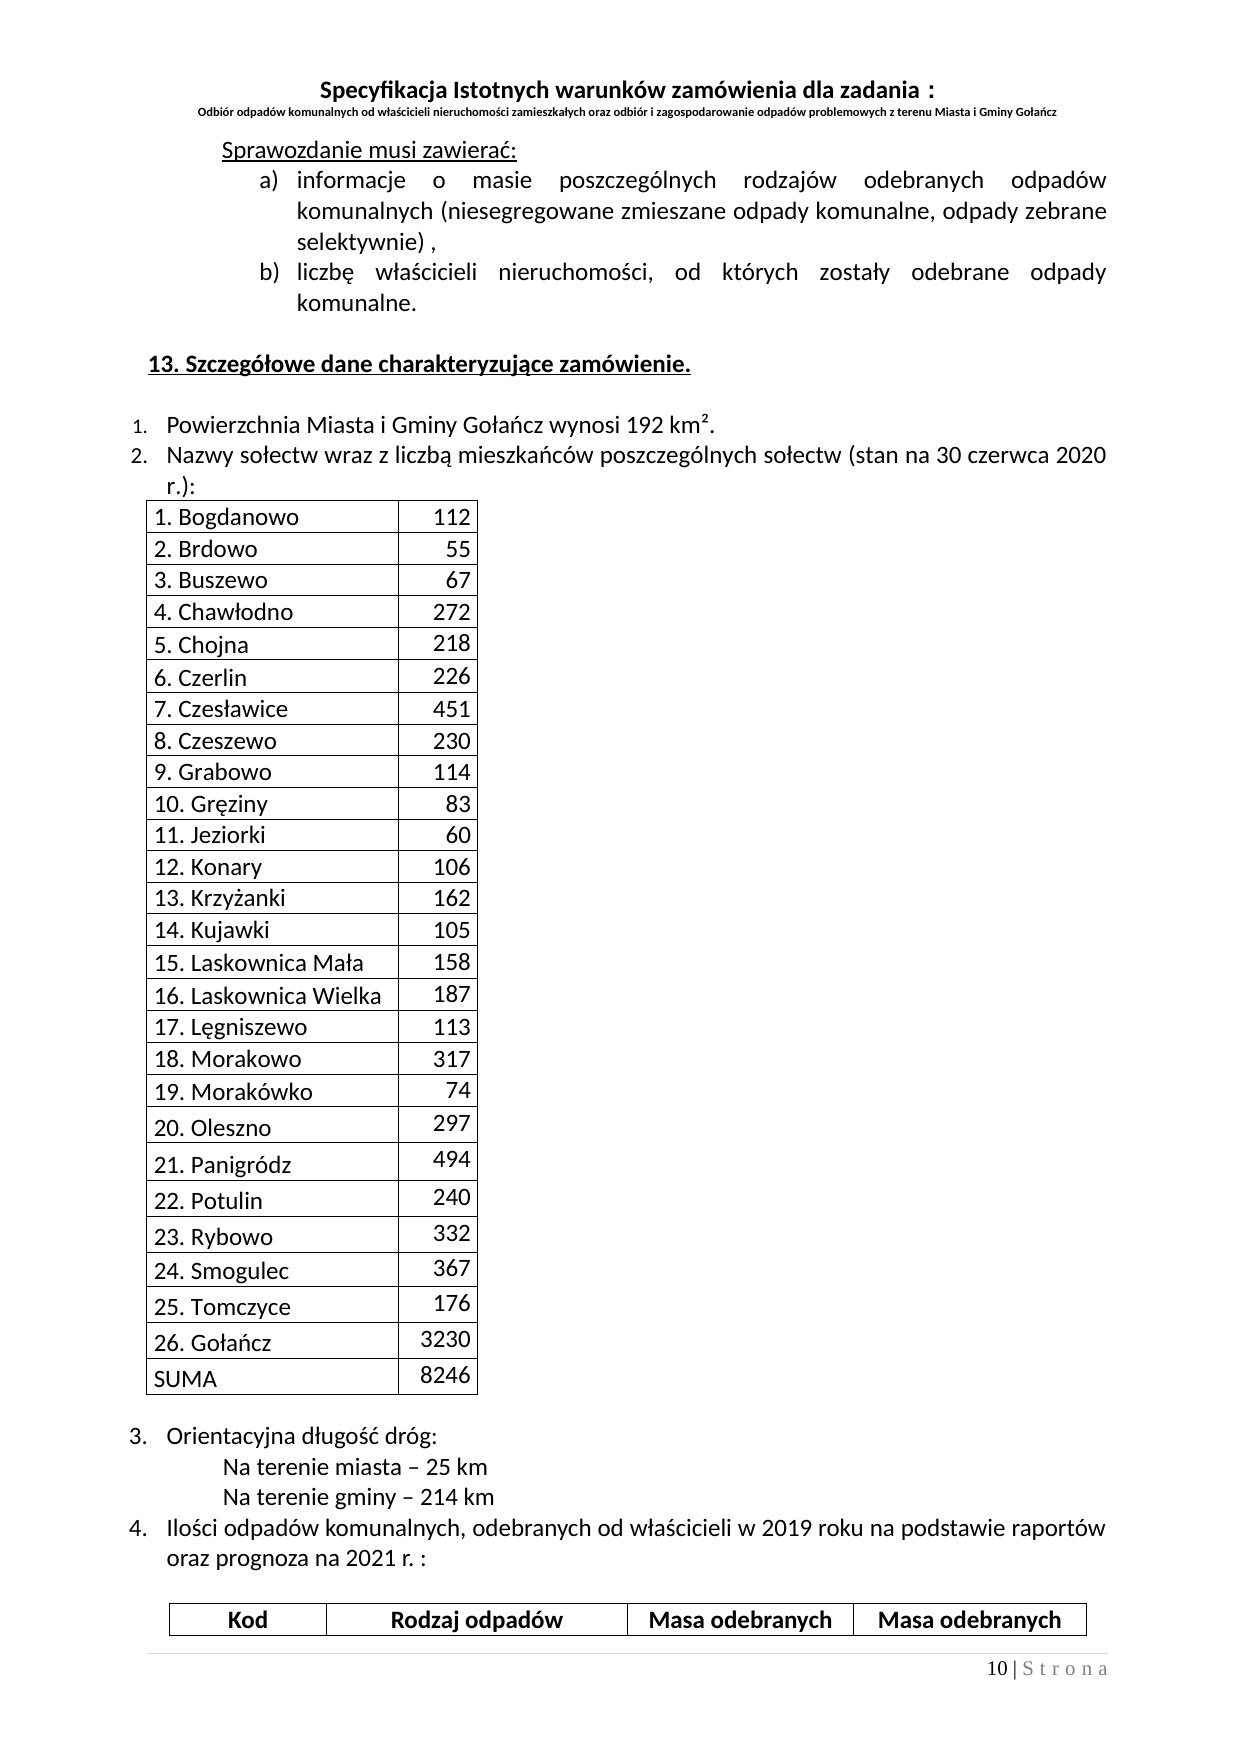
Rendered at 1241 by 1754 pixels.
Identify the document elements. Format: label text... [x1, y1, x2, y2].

table_cell 451 [399, 693, 477, 724]
text Na terenie gminy – 214 km [223, 1481, 1108, 1512]
list liczbę właścicieli nieruchomości, od których zostały odebrane odpady komunalne. [259, 256, 1108, 317]
table_cell 162 [399, 883, 477, 913]
table_cell 230 [399, 725, 477, 755]
table_cell 176 [399, 1287, 477, 1322]
table_cell 6. Czerlin [147, 660, 398, 692]
table_cell 2. Brdowo [147, 533, 398, 563]
text Na terenie miasta – 25 km [223, 1451, 1108, 1481]
table_cell 317 [399, 1043, 477, 1073]
list Powierzchnia Miasta i Gminy Gołańcz wynosi 192 km². [148, 409, 1108, 439]
table_cell 60 [399, 820, 477, 850]
table_cell SUMA [147, 1359, 398, 1394]
table_cell 17. Lęgniszewo [147, 1011, 398, 1042]
table_cell 158 [399, 946, 477, 977]
table_cell 218 [399, 628, 477, 659]
table_cell 13. Krzyżanki [147, 883, 398, 913]
table_cell 24. Smogulec [147, 1253, 398, 1286]
list informacje o masie poszczególnych rodzajów odebranych odpadów komunalnych (niesegregowane zmieszane odpady komunalne, odpady zebrane selektywnie) , [259, 164, 1108, 256]
table_cell 83 [399, 788, 477, 818]
table_cell 26. Gołańcz [147, 1323, 398, 1358]
table_cell 332 [399, 1217, 477, 1252]
table_cell 114 [399, 756, 477, 787]
table_cell 25. Tomczyce [147, 1287, 398, 1322]
table_cell 10. Gręziny [147, 788, 398, 818]
table_cell 15. Laskownica Mała [147, 946, 398, 977]
table_cell 187 [399, 979, 477, 1010]
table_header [628, 1604, 853, 1635]
text 13. Szczegółowe dane charakteryzujące zamówienie. [148, 348, 1108, 378]
table_cell 240 [399, 1181, 477, 1216]
table_cell 113 [399, 1011, 477, 1042]
table_cell 18. Morakowo [147, 1043, 398, 1073]
table_cell 7. Czesławice [147, 693, 398, 724]
table_cell 4. Chawłodno [147, 596, 398, 627]
table_cell 74 [399, 1075, 477, 1106]
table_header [854, 1604, 1086, 1635]
table_cell 367 [399, 1253, 477, 1286]
table_cell 67 [399, 565, 477, 595]
table_cell 494 [399, 1143, 477, 1180]
table_cell 21. Panigródz [147, 1143, 398, 1180]
text Sprawozdanie musi zawierać: [148, 134, 1108, 164]
table_cell 22. Potulin [147, 1181, 398, 1216]
table_cell 8. Czeszewo [147, 725, 398, 755]
table_cell 23. Rybowo [147, 1217, 398, 1252]
table_cell 20. Oleszno [147, 1107, 398, 1142]
table_cell 55 [399, 533, 477, 563]
table_cell 5. Chojna [147, 628, 398, 659]
table_header Kod odpadów [170, 1604, 326, 1635]
table_cell 14. Kujawki [147, 914, 398, 945]
table_cell 11. Jeziorki [147, 820, 398, 850]
table_cell 105 [399, 914, 477, 945]
table_header 1. Bogdanowo [147, 501, 398, 532]
table_header Rodzaj odpadów [327, 1604, 627, 1635]
table_cell 272 [399, 596, 477, 627]
table_cell 12. Konary [147, 851, 398, 882]
table_header 112 [399, 501, 477, 532]
list Nazwy sołectw wraz z liczbą mieszkańców poszczególnych sołectw (stan na 30 czerwca 2020 r.): [148, 439, 1108, 500]
list Orientacyjna długość dróg: [148, 1420, 1108, 1451]
table_cell 9. Grabowo [147, 756, 398, 787]
table_cell 297 [399, 1107, 477, 1142]
table_cell 3230 [399, 1323, 477, 1358]
table_cell 3. Buszewo [147, 565, 398, 595]
table_cell 106 [399, 851, 477, 882]
table_cell 19. Morakówko [147, 1075, 398, 1106]
table_cell 226 [399, 660, 477, 692]
list Ilości odpadów komunalnych, odebranych od właścicieli w 2019 roku na podstawie raportów oraz prognoza na 2021 r. : [148, 1512, 1108, 1573]
table_cell 8246 [399, 1359, 477, 1394]
table_cell 16. Laskownica Wielka [147, 979, 398, 1010]
